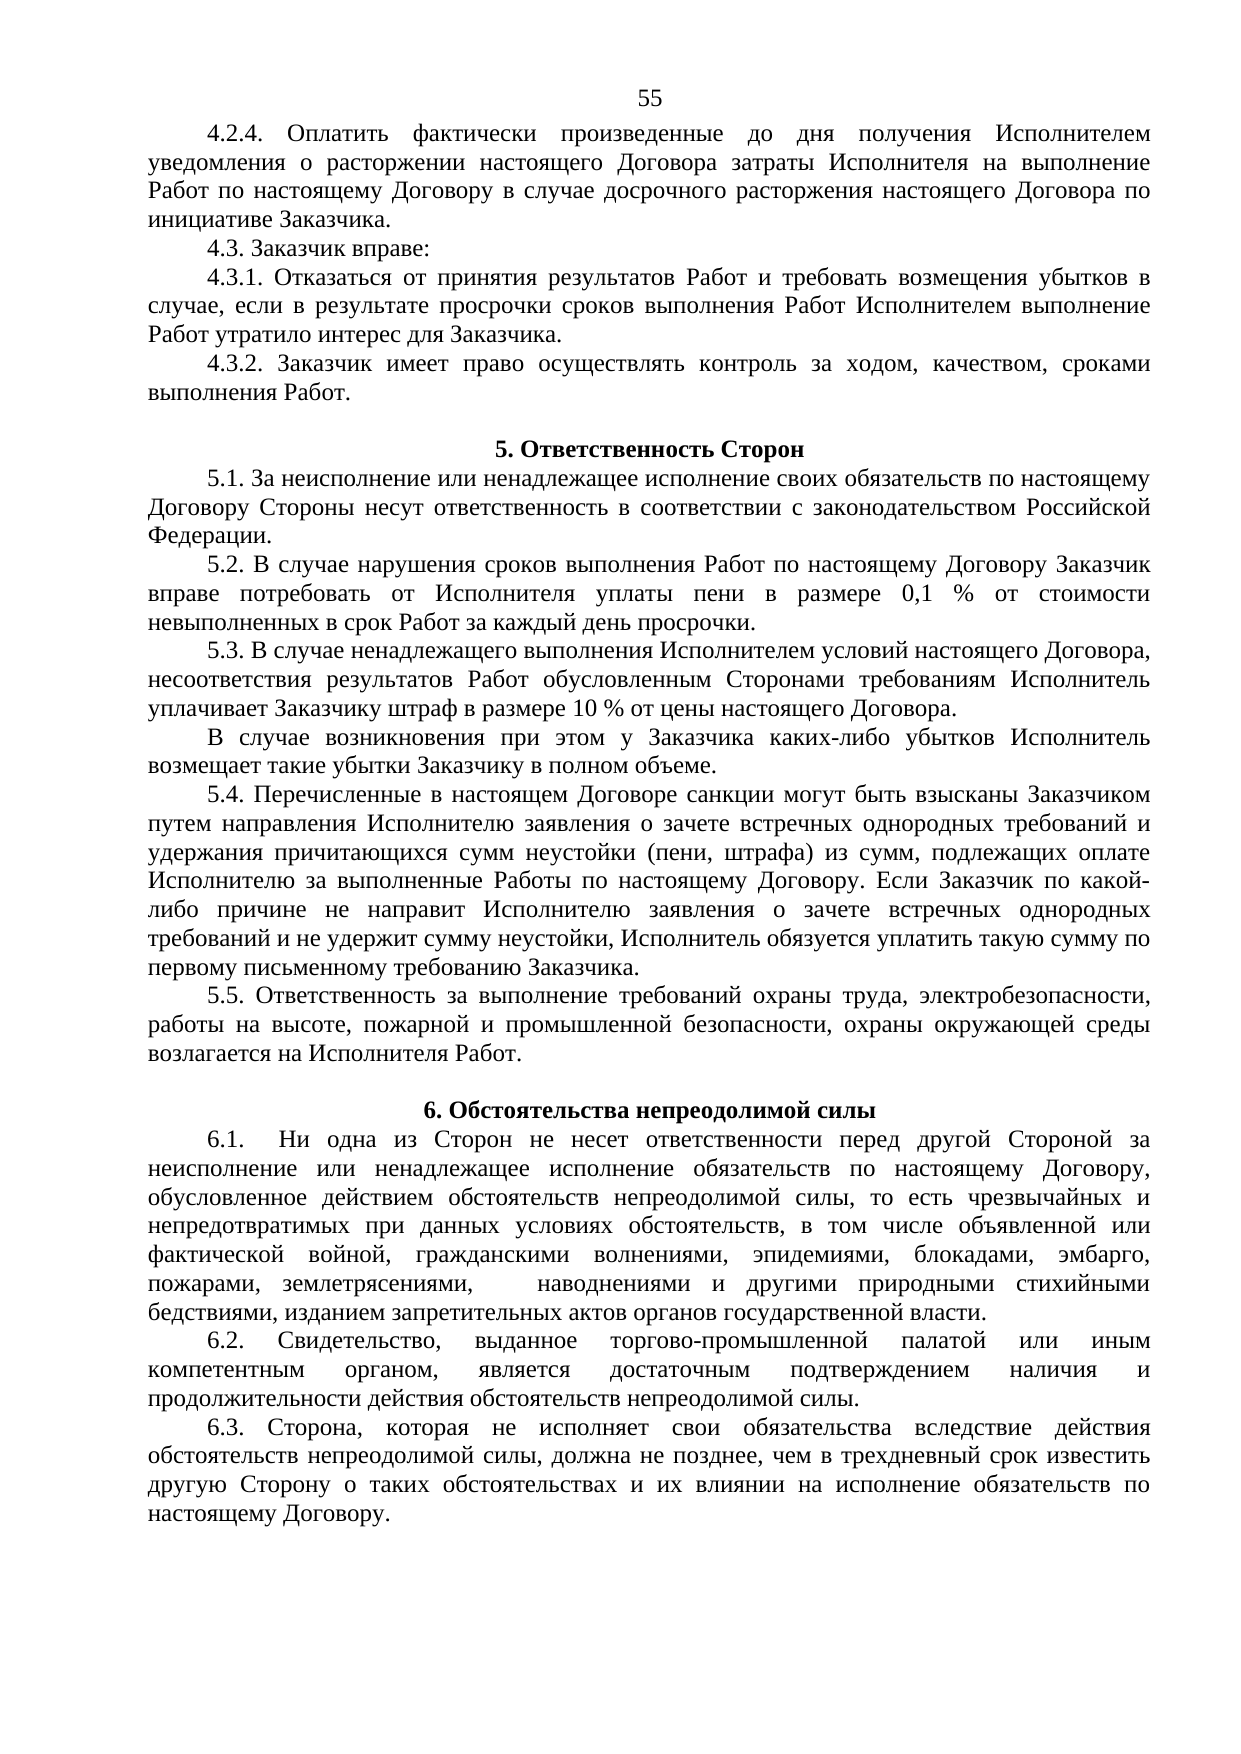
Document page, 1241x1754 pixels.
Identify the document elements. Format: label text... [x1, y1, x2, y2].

text 4.3. Заказчик вправе: [148, 233, 1152, 262]
text 5.1. За неисполнение или ненадлежащее исполнение своих обязательств по настоящему Договору Стороны несут ответственность в соответствии с законодательством Российской Федерации. [148, 463, 1152, 549]
text В случае возникновения при этом у Заказчика каких-либо убытков Исполнитель возмещает такие убытки Заказчику в полном объеме. [148, 722, 1152, 779]
text 5.3. В случае ненадлежащего выполнения Исполнителем условий настоящего Договора, несоответствия результатов Работ обусловленным Сторонами требованиям Исполнитель уплачивает Заказчику штраф в размере 10 % от цены настоящего Договора. [148, 636, 1152, 722]
text 6. Обстоятельства непреодолимой силы [148, 1096, 1152, 1124]
text 5. Ответственность Сторон [148, 434, 1152, 463]
text 5.4. Перечисленные в настоящем Договоре санкции могут быть взысканы Заказчиком путем направления Исполнителю заявления о зачете встречных однородных требований и удержания причитающихся сумм неустойки (пени, штрафа) из сумм, подлежащих оплате Исполнителю за выполненные Работы по настоящему Договору. Если Заказчик по какой-либо причине не направит Исполнителю заявления о зачете встречных однородных требований и не удержит сумму неустойки, Исполнитель обязуется уплатить такую сумму по первому письменному требованию Заказчика. [148, 779, 1152, 981]
text 6.2. Свидетельство, выданное торгово-промышленной палатой или иным компетентным органом, является достаточным подтверждением наличия и продолжительности действия обстоятельств непреодолимой силы. [148, 1326, 1152, 1412]
text 5.2. В случае нарушения сроков выполнения Работ по настоящему Договору Заказчик вправе потребовать от Исполнителя уплаты пени в размере 0,1 % от стоимости невыполненных в срок Работ за каждый день просрочки. [148, 549, 1152, 636]
text 4.2.4. Оплатить фактически произведенные до дня получения Исполнителем уведомления о расторжении настоящего Договора затраты Исполнителя на выполнение Работ по настоящему Договору в случае досрочного расторжения настоящего Договора по инициативе Заказчика. [148, 118, 1152, 233]
text 4.3.2. Заказчик имеет право осуществлять контроль за ходом, качеством, сроками выполнения Работ. [148, 348, 1152, 406]
text 6.3. Сторона, которая не исполняет свои обязательства вследствие действия обстоятельств непреодолимой силы, должна не позднее, чем в трехдневный срок известить другую Сторону о таких обстоятельствах и их влиянии на исполнение обязательств по настоящему Договору. [148, 1412, 1152, 1527]
text 6.1. Ни одна из Сторон не несет ответственности перед другой Стороной за неисполнение или ненадлежащее исполнение обязательств по настоящему Договору, обусловленное действием обстоятельств непреодолимой силы, то есть чрезвычайных и непредотвратимых при данных условиях обстоятельств, в том числе объявленной или фактической войной, гражданскими волнениями, эпидемиями, блокадами, эмбарго, пожарами, землетрясениями, наводнениями и другими природными стихийными бедствиями, изданием запретительных актов органов государственной власти. [148, 1124, 1152, 1326]
text 5.5. Ответственность за выполнение требований охраны труда, электробезопасности, работы на высоте, пожарной и промышленной безопасности, охраны окружающей среды возлагается на Исполнителя Работ. [148, 981, 1152, 1067]
text 4.3.1. Отказаться от принятия результатов Работ и требовать возмещения убытков в случае, если в результате просрочки сроков выполнения Работ Исполнителем выполнение Работ утратило интерес для Заказчика. [148, 262, 1152, 348]
